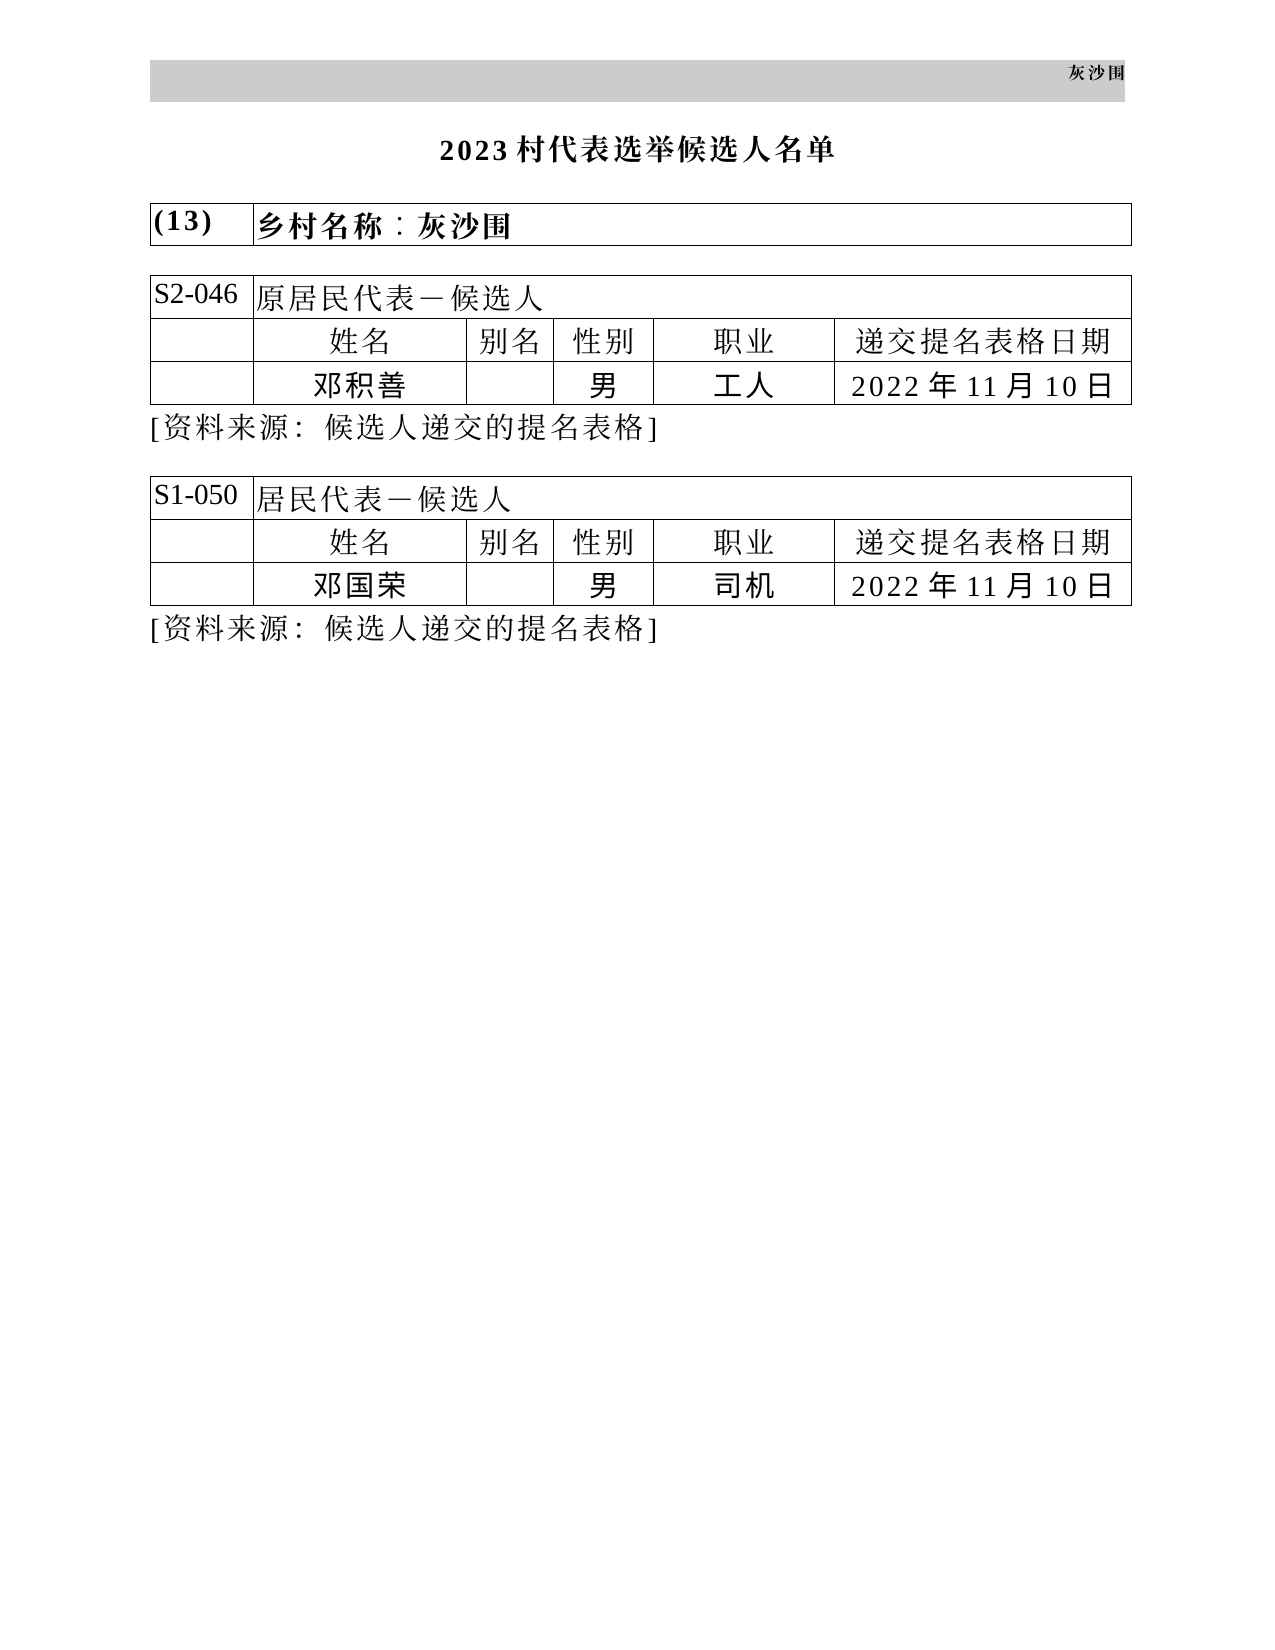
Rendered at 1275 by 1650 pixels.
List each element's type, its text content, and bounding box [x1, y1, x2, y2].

table_header S2-046 [151, 276, 253, 318]
table_cell 男 [554, 563, 653, 605]
table_cell [151, 319, 253, 361]
table_cell 职业 [654, 520, 834, 562]
table_cell 性别 [554, 520, 653, 562]
table_cell 别名 [467, 520, 553, 562]
table_cell 递交提名表格日期 [835, 520, 1131, 562]
table_cell 邓积善 [254, 362, 466, 404]
table_cell [151, 563, 253, 605]
table_cell 姓名 [254, 520, 466, 562]
table_cell 性别 [554, 319, 653, 361]
table_cell 2022年11月10日 [835, 563, 1131, 605]
table_cell [467, 563, 553, 605]
table_cell 递交提名表格日期 [835, 319, 1131, 361]
text [资料来源：候选人递交的提名表格] [150, 606, 1125, 648]
table_header 居民代表－候选人 [254, 477, 1131, 519]
table_cell 工人 [654, 362, 834, 404]
table_cell 姓名 [254, 319, 466, 361]
table_cell 2022年11月10日 [835, 362, 1131, 404]
table_cell 别名 [467, 319, 553, 361]
subtitle 灰沙围 [150, 60, 1125, 102]
table_header 乡村名称︰灰沙围 [254, 204, 1131, 245]
table_cell 司机 [654, 563, 834, 605]
table_cell [151, 520, 253, 562]
text [资料来源：候选人递交的提名表格] [150, 405, 1125, 447]
table_cell 邓国荣 [254, 563, 466, 605]
table_cell [467, 362, 553, 404]
table_cell [151, 362, 253, 404]
table_header 原居民代表－候选人 [254, 276, 1131, 318]
table_cell 职业 [654, 319, 834, 361]
table_header S1-050 [151, 477, 253, 519]
table_header (13) [151, 204, 253, 245]
table_cell 男 [554, 362, 653, 404]
text 2023村代表选举候选人名单 [150, 127, 1125, 169]
